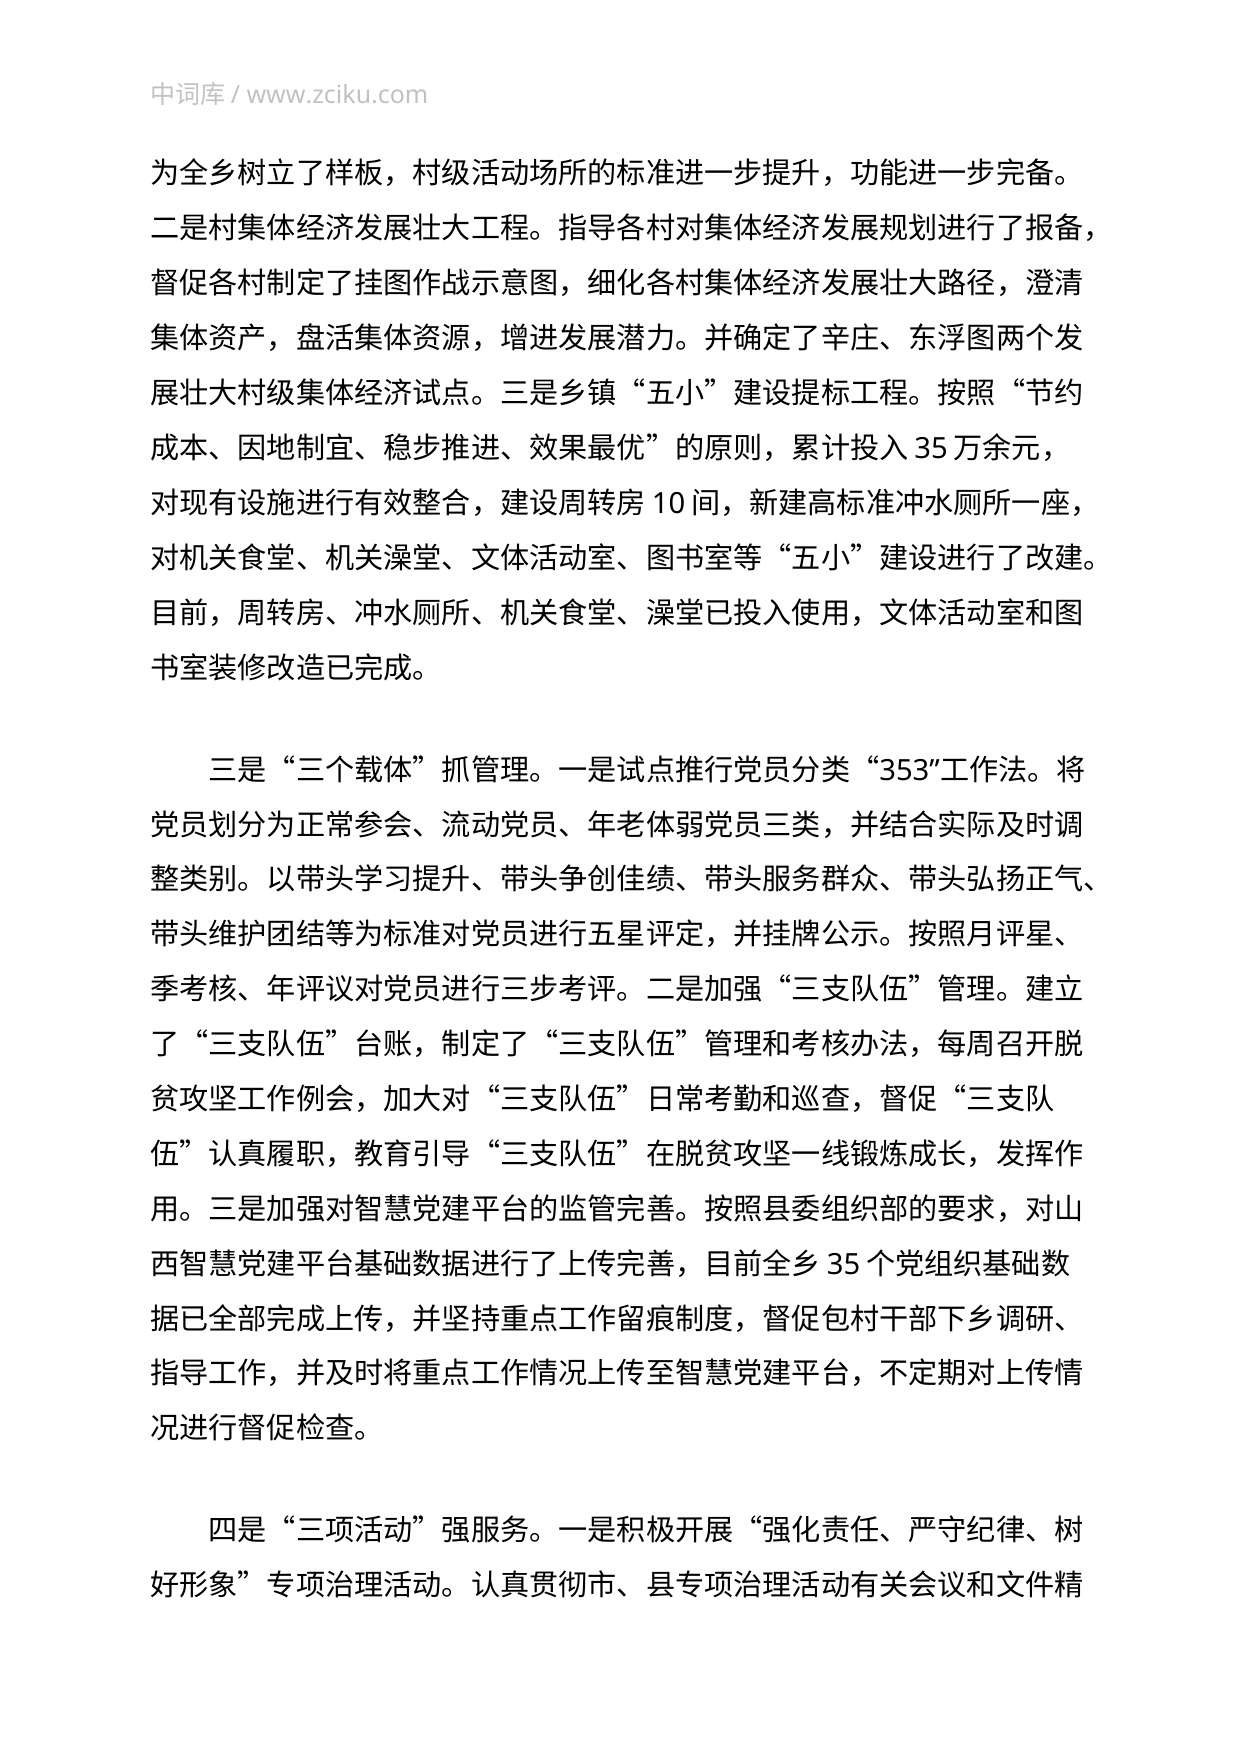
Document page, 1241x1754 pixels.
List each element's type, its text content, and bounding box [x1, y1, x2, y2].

text 三是“三个载体”抓管理。一是试点推行党员分类“353”工作法。将党员划分为正常参会、流动党员、年老体弱党员三类，并结合实际及时调整类别。以带头学习提升、带头争创佳绩、带头服务群众、带头弘扬正气、带头维护团结等为标准对党员进行五星评定，并挂牌公示。按照月评星、季考核、年评议对党员进行三步考评。二是加强“三支队伍”管理。建立了“三支队伍”台账，制定了“三支队伍”管理和考核办法，每周召开脱贫攻坚工作例会，加大对“三支队伍”日常考勤和巡查，督促“三支队伍”认真履职，教育引导“三支队伍”在脱贫攻坚一线锻炼成长，发挥作用。三是加强对智慧党建平台的监管完善。按照县委组织部的要求，对山西智慧党建平台基础数据进行了上传完善，目前全乡35个党组织基础数据已全部完成上传，并坚持重点工作留痕制度，督促包村干部下乡调研、指导工作，并及时将重点工作情况上传至智慧党建平台，不定期对上传情况进行督促检查。 [150, 746, 1090, 1447]
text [150, 150, 1090, 687]
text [150, 1507, 1090, 1604]
